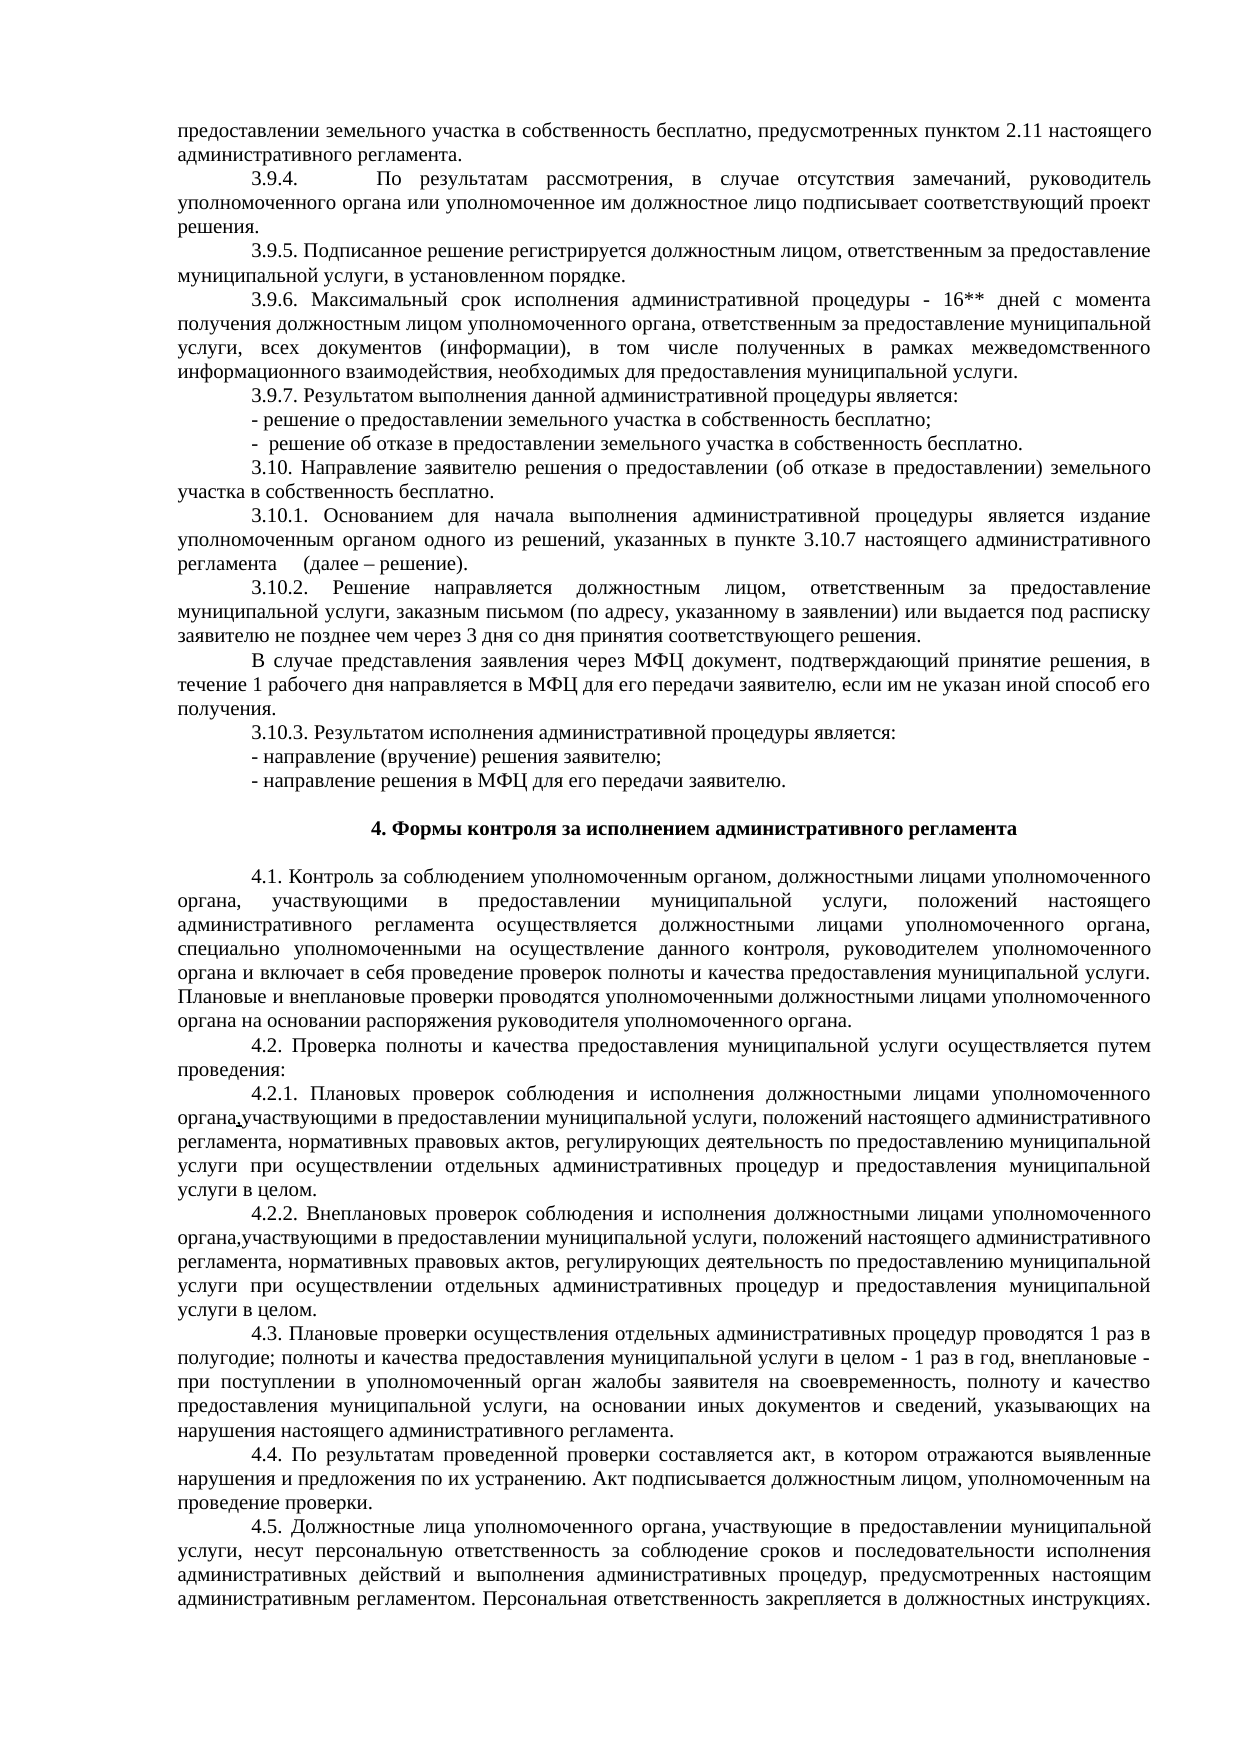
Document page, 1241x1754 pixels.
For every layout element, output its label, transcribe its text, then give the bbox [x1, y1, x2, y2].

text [177, 118, 1152, 166]
text - решение о предоставлении земельного участка в собственность бесплатно; [177, 407, 1152, 431]
text 3.10.1. Основанием для начала выполнения административной процедуры является издание уполномоченным органом одного из решений, указанных в пункте 3.10.7 настоящего административного регламента (далее – решение). [177, 503, 1152, 575]
text 4.2. Проверка полноты и качества предоставления муниципальной услуги осуществляется путем проведения: [177, 1032, 1152, 1081]
text 4.4. По результатам проведенной проверки составляется акт, в котором отражаются выявленные нарушения и предложения по их устранению. Акт подписывается должностным лицом, уполномоченным на проведение проверки. [177, 1442, 1152, 1514]
text 4. Формы контроля за исполнением административного регламента [177, 816, 1152, 840]
text 3.9.7. Результатом выполнения данной административной процедуры является: [177, 383, 1152, 407]
text 3.9.4. По результатам рассмотрения, в случае отсутствия замечаний, руководитель уполномоченного органа или уполномоченное им должностное лицо подписывает соответствующий проект решения. [177, 166, 1152, 238]
text 3.9.6. Максимальный срок исполнения административной процедуры - 16** дней с момента получения должностным лицом уполномоченного органа, ответственным за предоставление муниципальной услуги, всех документов (информации), в том числе полученных в рамках межведомственного информационного взаимодействия, необходимых для предоставления муниципальной услуги. [177, 287, 1152, 383]
text 3.10.3. Результатом исполнения административной процедуры является: [177, 720, 1152, 744]
text 4.3. Плановые проверки осуществления отдельных административных процедур проводятся 1 раз в полугодие; полноты и качества предоставления муниципальной услуги в целом - 1 раз в год, внеплановые - при поступлении в уполномоченный орган жалобы заявителя на своевременность, полноту и качество предоставления муниципальной услуги, на основании иных документов и сведений, указывающих на нарушения настоящего административного регламента. [177, 1321, 1152, 1442]
text 4.2.1. Плановых проверок соблюдения и исполнения должностными лицами уполномоченного органа,участвующими в предоставлении муниципальной услуги, положений настоящего административного регламента, нормативных правовых актов, регулирующих деятельность по предоставлению муниципальной услуги при осуществлении отдельных административных процедур и предоставления муниципальной услуги в целом. [177, 1081, 1152, 1201]
text 3.10. Направление заявителю решения о предоставлении (об отказе в предоставлении) земельного участка в собственность бесплатно. [177, 455, 1152, 503]
text - направление (вручение) решения заявителю; [177, 744, 1152, 768]
text 4.2.2. Внеплановых проверок соблюдения и исполнения должностными лицами уполномоченного органа,участвующими в предоставлении муниципальной услуги, положений настоящего административного регламента, нормативных правовых актов, регулирующих деятельность по предоставлению муниципальной услуги при осуществлении отдельных административных процедур и предоставления муниципальной услуги в целом. [177, 1201, 1152, 1321]
text В случае представления заявления через МФЦ документ, подтверждающий принятие решения, в течение 1 рабочего дня направляется в МФЦ для его передачи заявителю, если им не указан иной способ его получения. [177, 647, 1152, 720]
text 3.10.2. Решение направляется должностным лицом, ответственным за предоставление муниципальной услуги, заказным письмом (по адресу, указанному в заявлении) или выдается под расписку заявителю не позднее чем через 3 дня со дня принятия соответствующего решения. [177, 575, 1152, 647]
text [177, 1514, 1152, 1610]
text 3.9.5. Подписанное решение регистрируется должностным лицом, ответственным за предоставление муниципальной услуги, в установленном порядке. [177, 238, 1152, 287]
text - решение об отказе в предоставлении земельного участка в собственность бесплатно. [177, 431, 1152, 455]
text 4.1. Контроль за соблюдением уполномоченным органом, должностными лицами уполномоченного органа, участвующими в предоставлении муниципальной услуги, положений настоящего административного регламента осуществляется должностными лицами уполномоченного органа, специально уполномоченными на осуществление данного контроля, руководителем уполномоченного органа и включает в себя проведение проверок полноты и качества предоставления муниципальной услуги. Плановые и внеплановые проверки проводятся уполномоченными должностными лицами уполномоченного органа на основании распоряжения руководителя уполномоченного органа. [177, 864, 1152, 1032]
text - направление решения в МФЦ для его передачи заявителю. [177, 768, 1152, 792]
